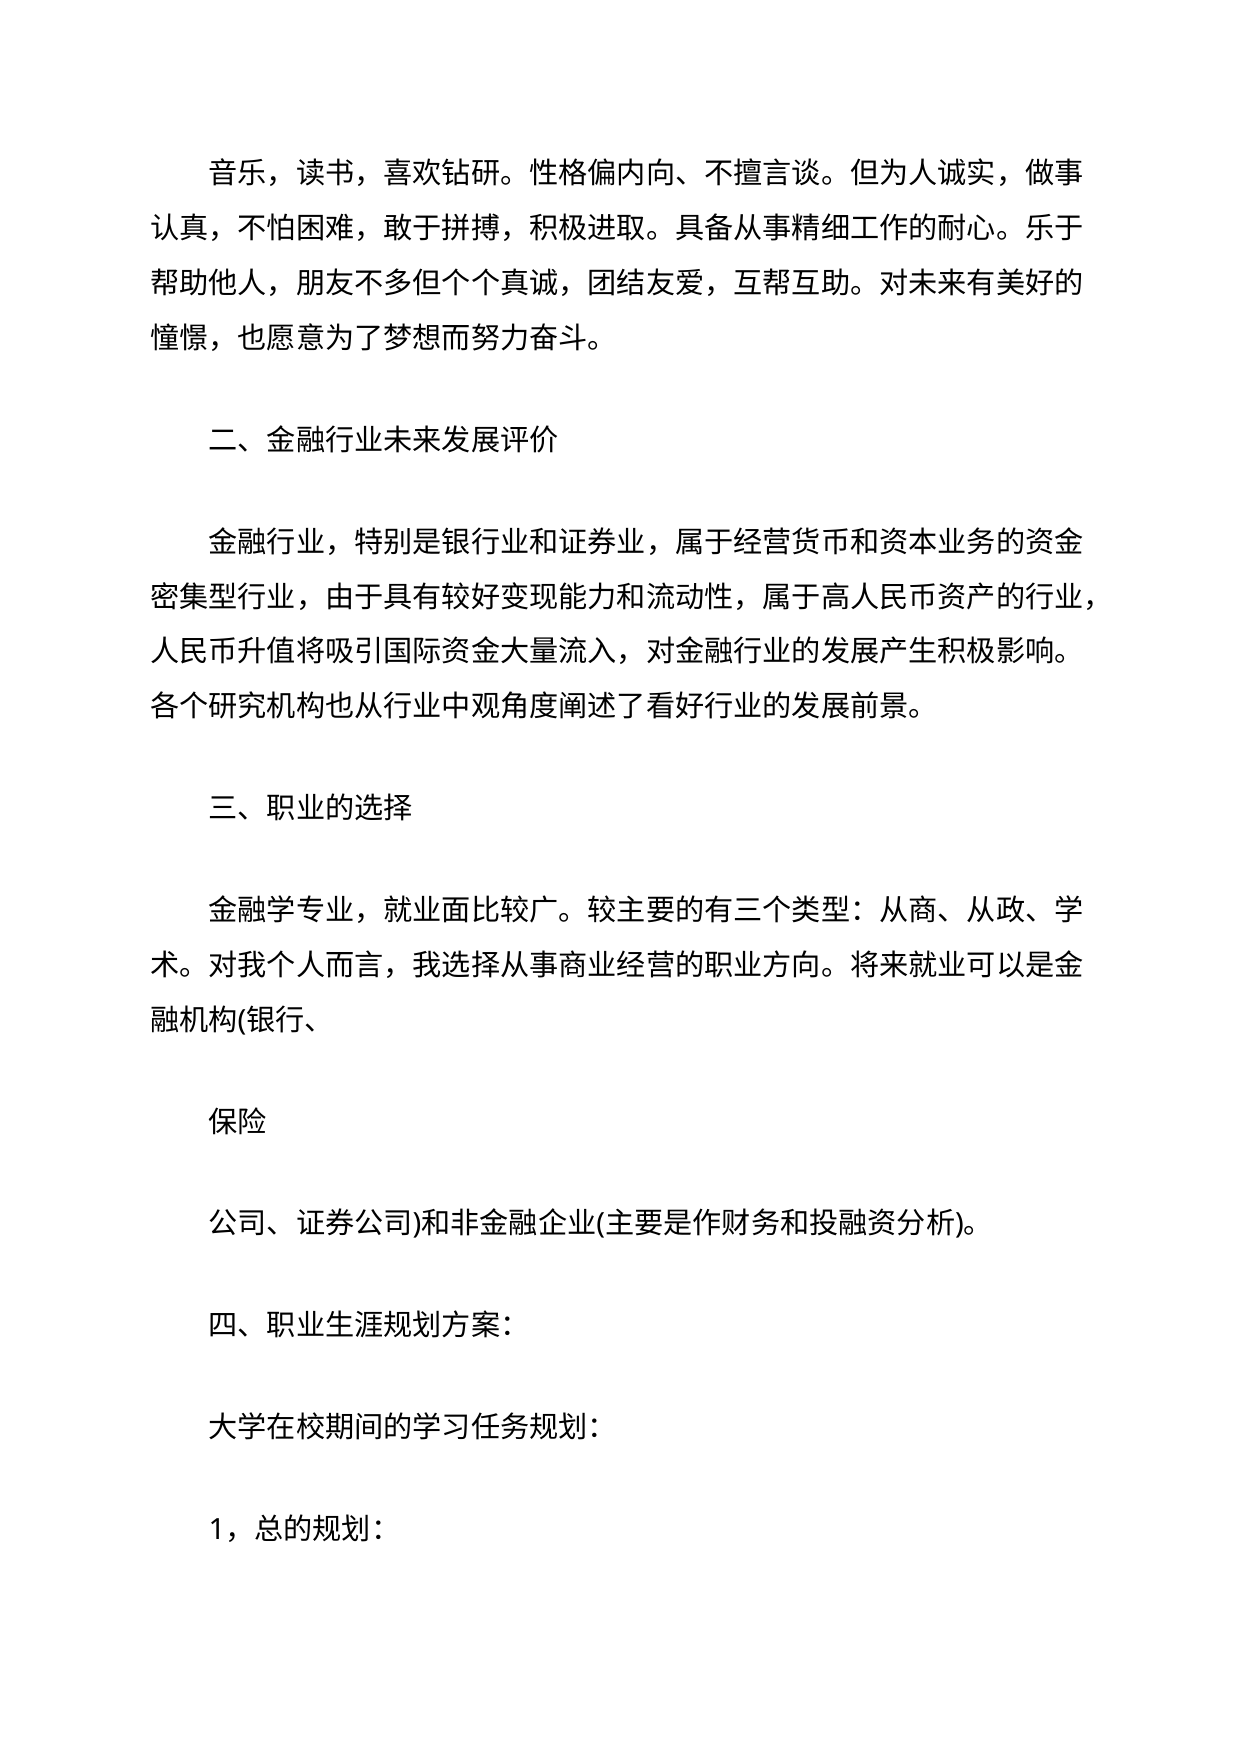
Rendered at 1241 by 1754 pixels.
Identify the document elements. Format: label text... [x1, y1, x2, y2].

text 二、金融行业未来发展评价 [150, 416, 1090, 459]
text 金融学专业，就业面比较广。较主要的有三个类型：从商、从政、学术。对我个人而言，我选择从事商业经营的职业方向。将来就业可以是金融机构(银行、 [150, 886, 1090, 1039]
text 保险 [150, 1098, 1090, 1141]
text 公司、证券公司)和非金融企业(主要是作财务和投融资分析)。 [150, 1200, 1090, 1242]
text 三、职业的选择 [150, 785, 1090, 827]
text 大学在校期间的学习任务规划： [150, 1404, 1090, 1446]
text 1，总的规划： [150, 1506, 1090, 1548]
text 金融行业，特别是银行业和证券业，属于经营货币和资本业务的资金密集型行业，由于具有较好变现能力和流动性，属于高人民币资产的行业，人民币升值将吸引国际资金大量流入，对金融行业的发展产生积极影响。各个研究机构也从行业中观角度阐述了看好行业的发展前景。 [150, 518, 1090, 725]
text 四、职业生涯规划方案： [150, 1302, 1090, 1344]
text 音乐，读书，喜欢钻研。性格偏内向、不擅言谈。但为人诚实，做事认真，不怕困难，敢于拼搏，积极进取。具备从事精细工作的耐心。乐于帮助他人，朋友不多但个个真诚，团结友爱，互帮互助。对未来有美好的憧憬，也愿意为了梦想而努力奋斗。 [150, 150, 1090, 357]
